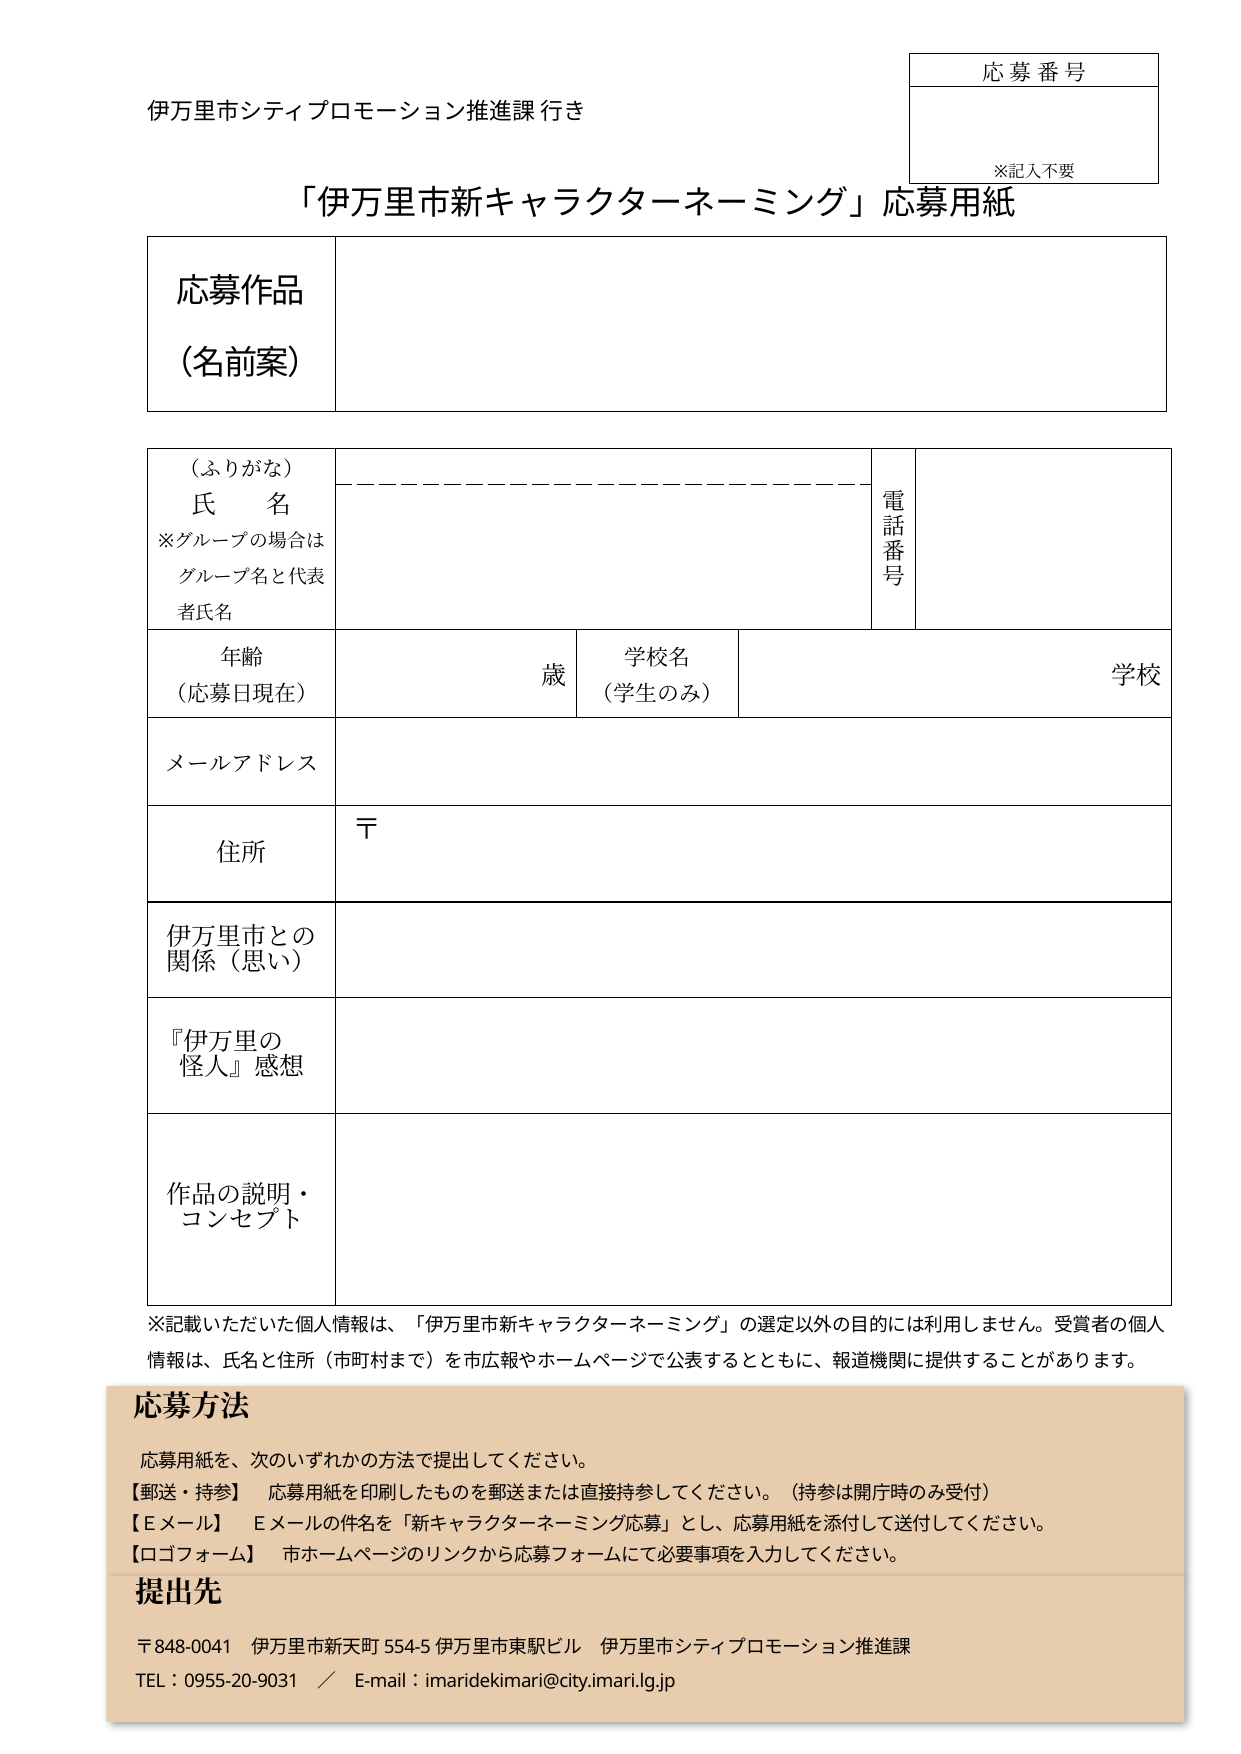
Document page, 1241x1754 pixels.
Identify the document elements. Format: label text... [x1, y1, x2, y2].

table_cell [336, 484, 871, 629]
table_cell [336, 903, 1171, 997]
table_cell メールアドレス [148, 718, 335, 805]
table_header 電話番号 [872, 449, 915, 629]
table_cell 〒 [336, 806, 1171, 901]
table_cell [336, 1114, 1171, 1304]
table_header [916, 449, 1171, 629]
table_cell 学校 [739, 630, 1171, 717]
table_header （ふりがな） 氏 名 ※グループの場合はグループ名と代表者氏名 [148, 449, 335, 629]
table_cell 住所 [148, 806, 335, 901]
table_cell 作品の説明・コンセプト [148, 1114, 335, 1304]
table_cell 学校名 （学生のみ） [577, 630, 738, 717]
table_cell 年齢 （応募日現在） [148, 630, 335, 717]
table_cell [336, 718, 1171, 805]
table_cell [336, 998, 1171, 1112]
table_header [336, 237, 1166, 411]
table_header [336, 449, 871, 484]
table_cell 歳 [336, 630, 576, 717]
table_header 応募作品 （名前案） [148, 237, 335, 411]
table_cell 『伊万里の 怪人』感想 [148, 998, 335, 1112]
text 伊万里市シティプロモーション推進課 行き [148, 91, 909, 127]
text ※記載いただいた個人情報は、「伊万里市新キャラクターネーミング」の選定以外の目的には利用しません。受賞者の個人情報は、氏名と住所（市町村まで）を市広報やホームページで公表するとともに、報道機関に提供することがあります。 [148, 1306, 1166, 1378]
text 「伊万里市新キャラクターネーミング」応募用紙 [148, 163, 1152, 236]
table_cell 伊万里市との関係（思い） [148, 903, 335, 997]
